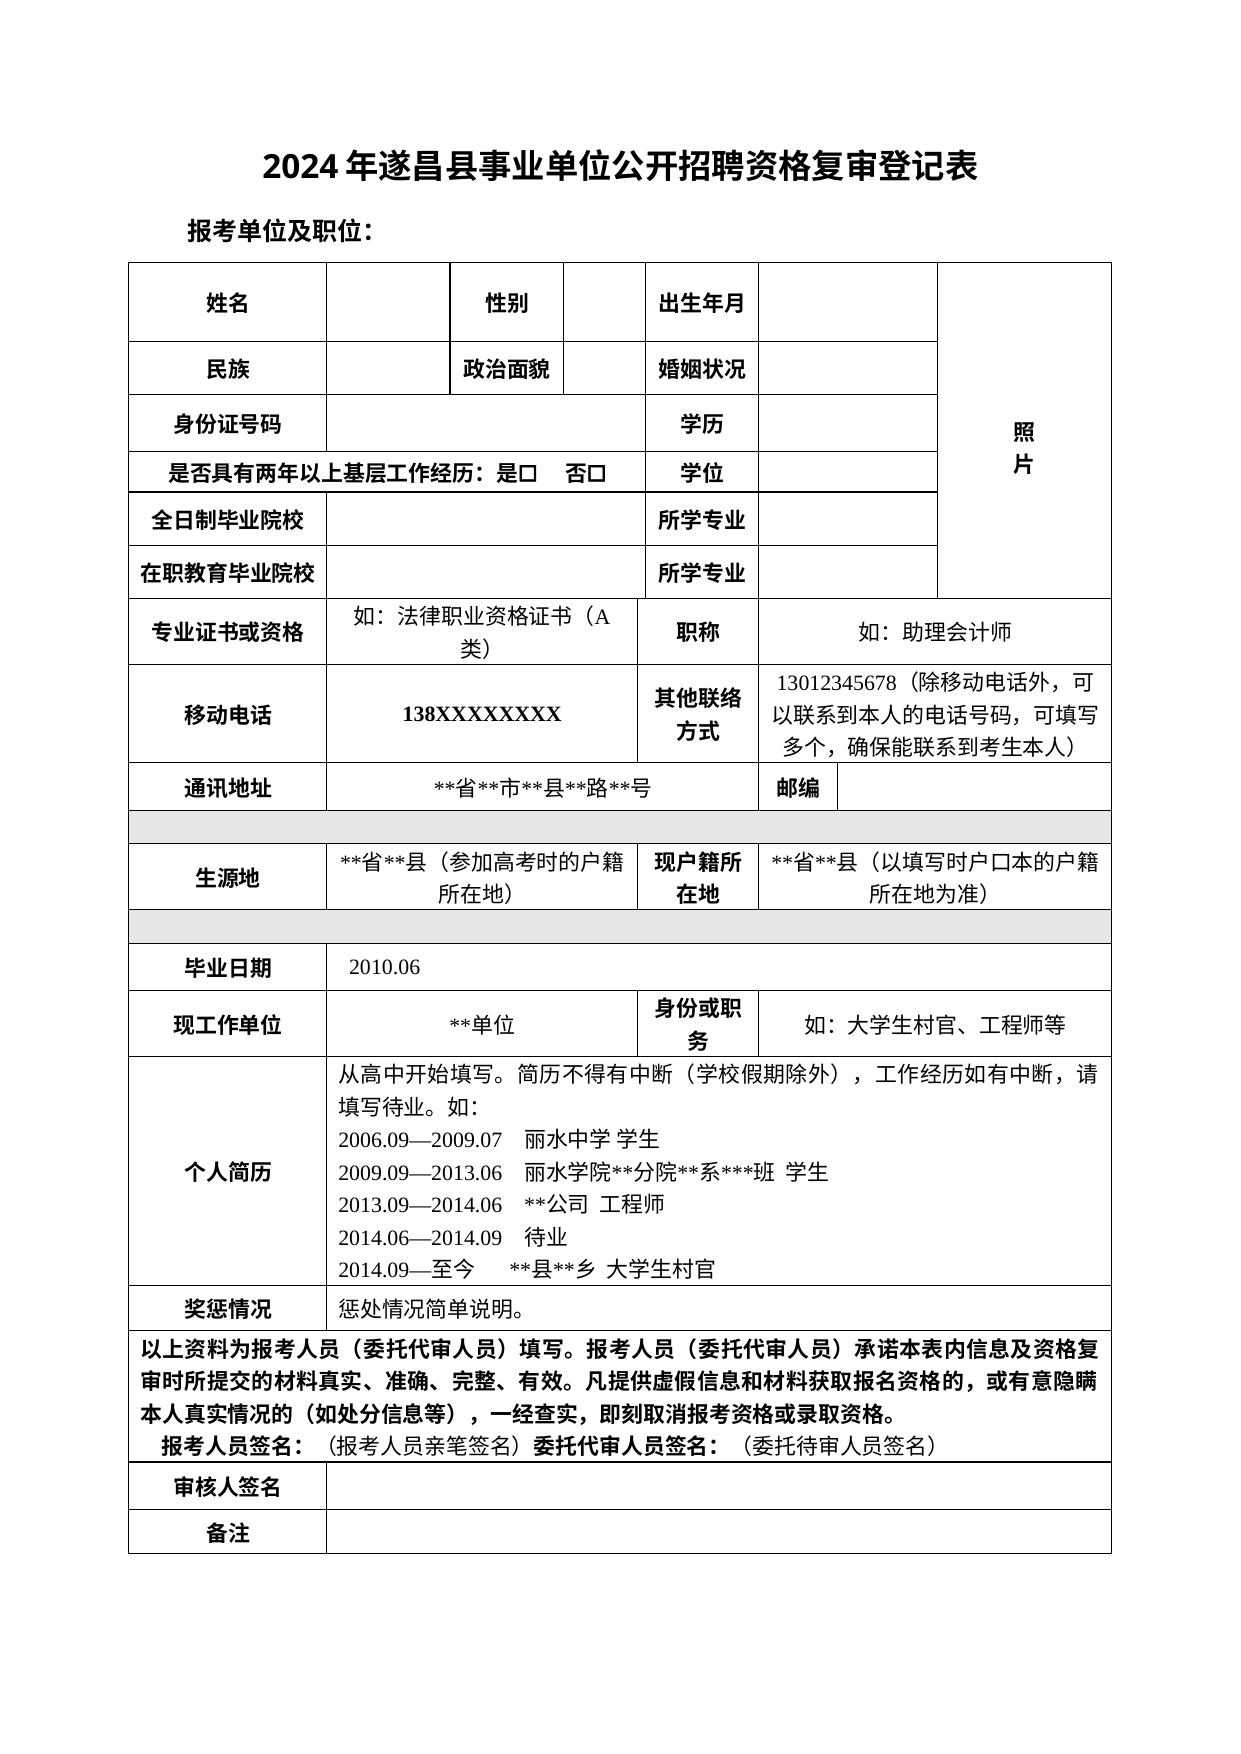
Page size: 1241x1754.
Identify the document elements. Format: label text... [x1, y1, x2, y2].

table_cell [129, 910, 1111, 943]
table_header 性别 [451, 263, 563, 341]
text 报考单位及职位： [187, 197, 1053, 262]
table_cell 奖惩情况 [129, 1286, 326, 1330]
table_header [327, 263, 449, 341]
table_cell 身份证号码 [129, 395, 326, 451]
table_header 出生年月 [646, 263, 758, 341]
table_cell 13012345678（除移动电话外，可以联系到本人的电话号码，可填写多个，确保能联系到考生本人） [759, 665, 1111, 762]
table_cell 所学专业 [646, 546, 758, 598]
table_cell [327, 342, 449, 394]
table_cell 现户籍所在地 [638, 844, 758, 909]
table_cell [759, 342, 937, 394]
table_cell 以上资料为报考人员（委托代审人员）填写。报考人员（委托代审人员）承诺本表内信息及资格复审时所提交的材料真实、准确、完整、有效。凡提供虚假信息和材料获取报名资格的，或有意隐瞒本人真实情况的（如处分信息等），一经查实，即刻取消报考资格或录取资格。 报考人员签名：（报考人员亲笔签名）委托代审人员签名：（委托待审人员签名） [129, 1331, 1111, 1461]
table_cell [759, 452, 937, 491]
table_cell 其他联络方式 [638, 665, 758, 762]
table_cell 政治面貌 [451, 342, 563, 394]
table_cell [327, 1463, 1111, 1509]
table_cell 如：助理会计师 [759, 599, 1111, 664]
table_cell **省**县（以填写时户口本的户籍所在地为准） [759, 844, 1111, 909]
table_cell [838, 763, 1111, 809]
text 2024年遂昌县事业单位公开招聘资格复审登记表 [187, 132, 1053, 197]
table_header 照 片 [938, 263, 1111, 598]
table_cell 生源地 [129, 844, 326, 909]
table_cell 专业证书或资格 [129, 599, 326, 664]
table_header [564, 263, 645, 341]
table_cell 是否具有两年以上基层工作经历：是 否 [129, 452, 645, 491]
table_cell 通讯地址 [129, 763, 326, 809]
table_cell [129, 811, 1111, 843]
table_cell 在职教育毕业院校 [129, 546, 326, 598]
table_cell [327, 493, 645, 544]
table_cell 身份或职务 [638, 991, 758, 1056]
table_cell 现工作单位 [129, 991, 326, 1056]
table_cell **省**市**县**路**号 [327, 763, 758, 809]
table_cell 学历 [646, 395, 758, 451]
table_cell 邮编 [759, 763, 837, 809]
table_cell **省**县（参加高考时的户籍所在地） [327, 844, 637, 909]
table_cell [327, 1510, 1111, 1553]
table_cell 婚姻状况 [646, 342, 758, 394]
table_cell [327, 395, 645, 451]
table_cell 个人简历 [129, 1057, 326, 1284]
table_cell 138XXXXXXXX [327, 665, 637, 762]
table_cell 惩处情况简单说明。 [327, 1286, 1111, 1330]
table_cell 民族 [129, 342, 326, 394]
table_cell 职称 [638, 599, 758, 664]
table_cell [759, 493, 937, 544]
table_cell [327, 546, 645, 598]
table_cell 从高中开始填写。简历不得有中断（学校假期除外），工作经历如有中断，请填写待业。如： 2006.09—2009.07 丽水中学 学生 2009.09—2013.06 丽水学院**分院**系***班 学生 2013.09—2014.06 **公司 工程师 2014.06—2014.09 待业 2014.09—至今 **县**乡 大学生村官 [327, 1057, 1111, 1284]
table_cell 全日制毕业院校 [129, 493, 326, 544]
table_cell 如：大学生村官、工程师等 [759, 991, 1111, 1056]
table_header [759, 263, 937, 341]
table_cell 2010.06 [327, 944, 1111, 990]
table_cell [759, 395, 937, 451]
table_cell **单位 [327, 991, 637, 1056]
table_cell 审核人签名 [129, 1463, 326, 1509]
table_cell 备注 [129, 1510, 326, 1553]
table_cell 移动电话 [129, 665, 326, 762]
table_cell [759, 546, 937, 598]
table_header 姓名 [129, 263, 326, 341]
table_cell [564, 342, 645, 394]
table_cell 毕业日期 [129, 944, 326, 990]
table_cell 学位 [646, 452, 758, 491]
table_cell 如：法律职业资格证书（A类） [327, 599, 637, 664]
table_cell 所学专业 [646, 493, 758, 544]
